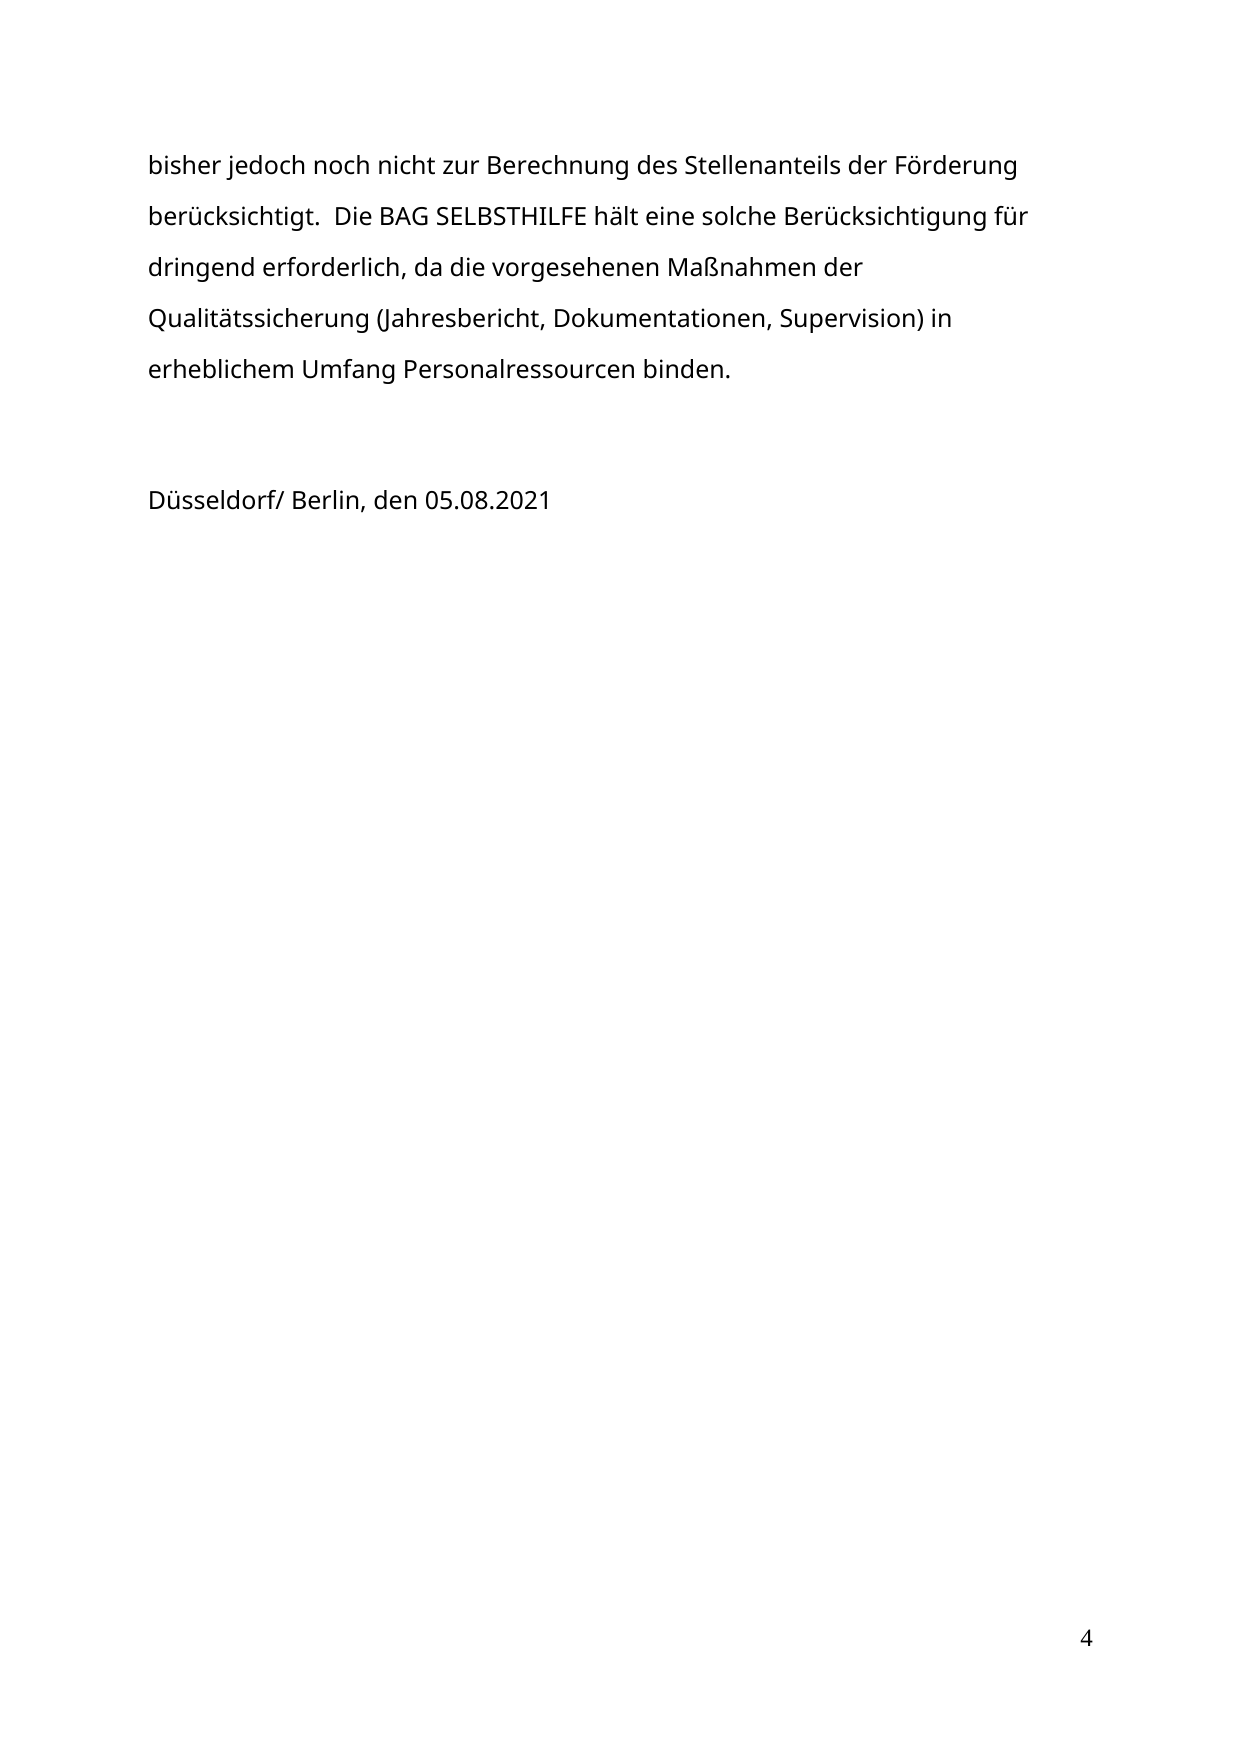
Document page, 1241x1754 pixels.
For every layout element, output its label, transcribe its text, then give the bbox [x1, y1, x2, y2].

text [148, 148, 1093, 386]
text Düsseldorf/ Berlin, den 05.08.2021 [148, 483, 1093, 517]
